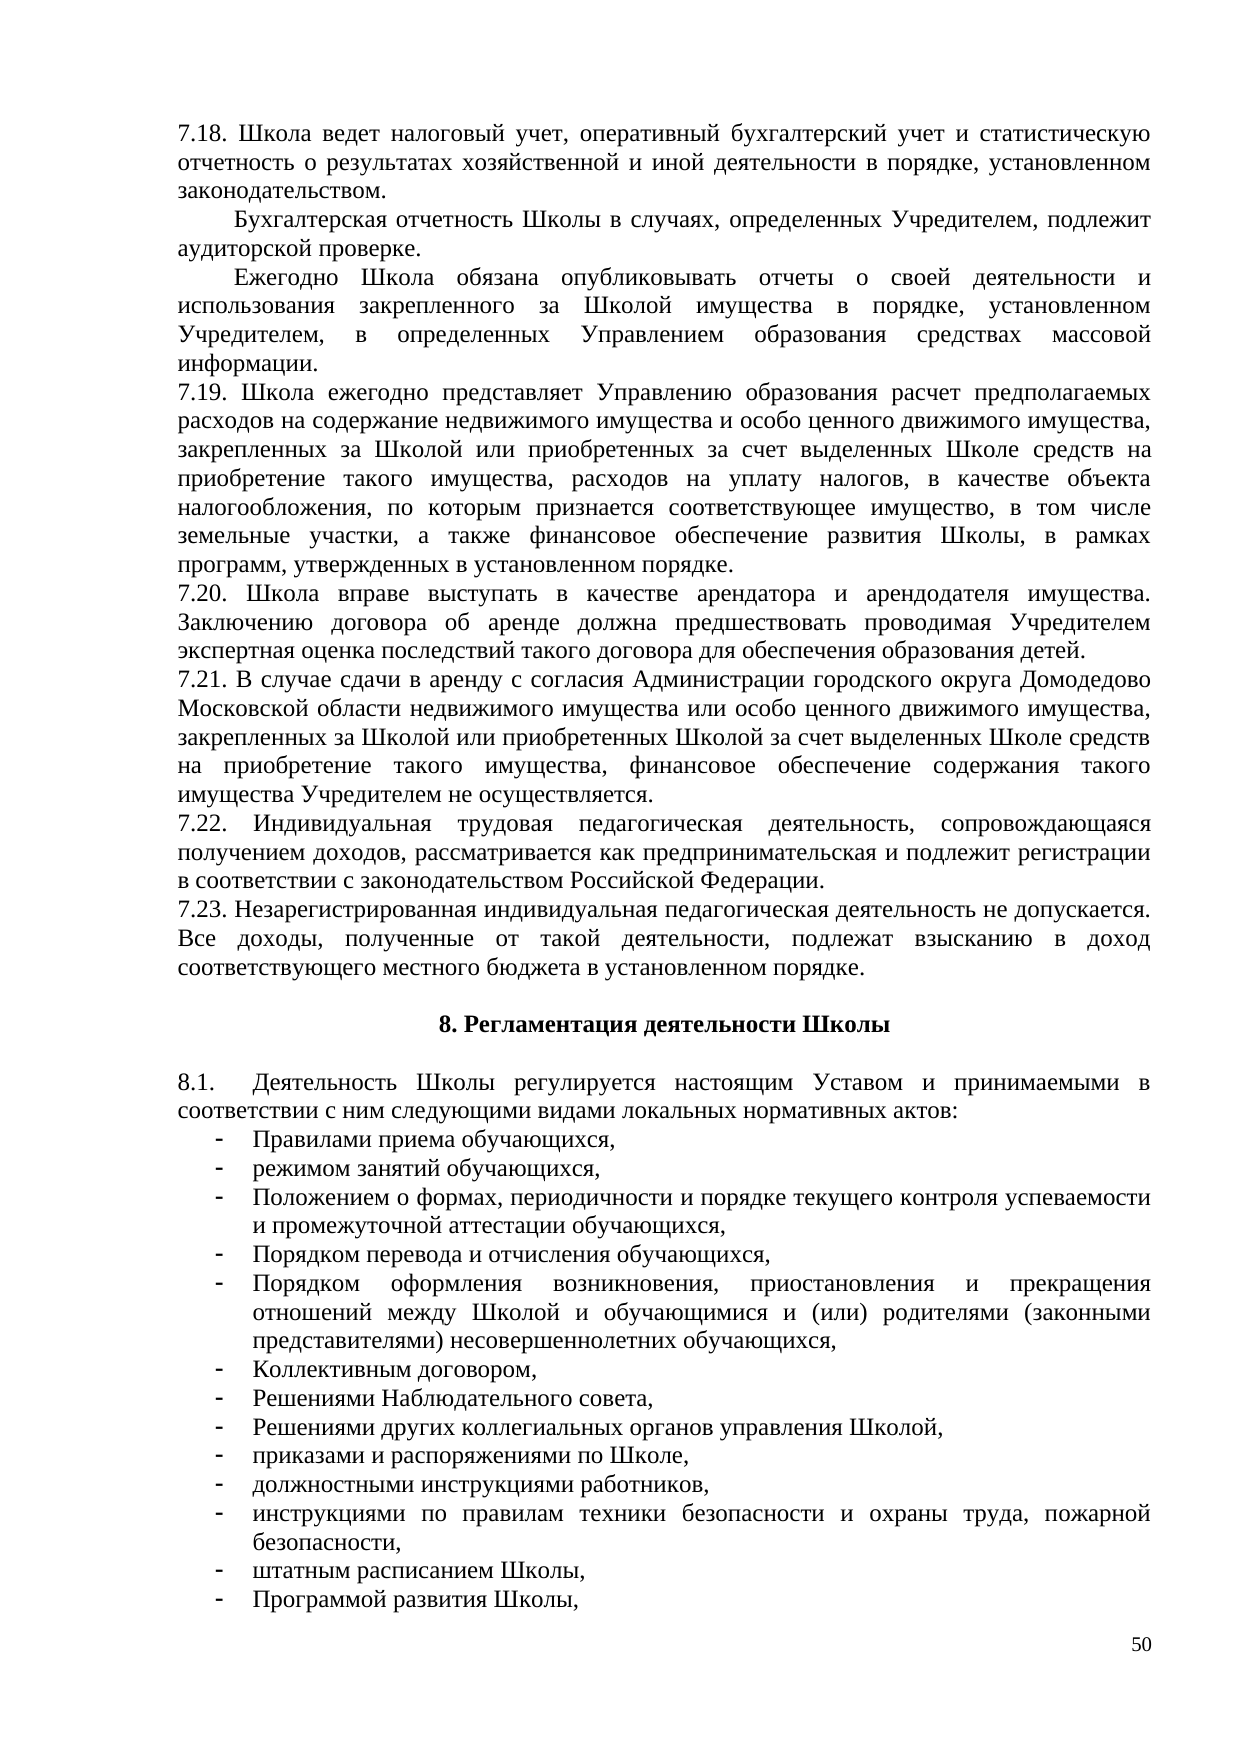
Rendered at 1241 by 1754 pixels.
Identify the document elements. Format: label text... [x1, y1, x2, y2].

text Ежегодно Школа обязана опубликовывать отчеты о своей деятельности и использования закрепленного за Школой имущества в порядке, установленном Учредителем, в определенных Управлением образования средствах массовой информации. [177, 262, 1152, 377]
list штатным расписанием Школы, [215, 1556, 1152, 1584]
list инструкциями по правилам техники безопасности и охраны труда, пожарной безопасности, [215, 1498, 1152, 1556]
list Программой развития Школы, [215, 1584, 1152, 1613]
text 7.21. В случае сдачи в аренду с согласия Администрации городского округа Домодедово Московской области недвижимого имущества или особо ценного движимого имущества, закрепленных за Школой или приобретенных Школой за счет выделенных Школе средств на приобретение такого имущества, финансовое обеспечение содержания такого имущества Учредителем не осуществляется. [177, 664, 1152, 808]
list Порядком перевода и отчисления обучающихся, [215, 1239, 1152, 1268]
text 8. Регламентация деятельности Школы [177, 1009, 1152, 1038]
text 8.1. Деятельность Школы регулируется настоящим Уставом и принимаемыми в соответствии с ним следующими видами локальных нормативных актов: [177, 1067, 1152, 1124]
list Решениями других коллегиальных органов управления Школой, [215, 1412, 1152, 1441]
text 7.22. Индивидуальная трудовая педагогическая деятельность, сопровождающаяся получением доходов, рассматривается как предпринимательская и подлежит регистрации в соответствии с законодательством Российской Федерации. [177, 808, 1152, 894]
list режимом занятий обучающихся, [215, 1153, 1152, 1182]
list Положением о формах, периодичности и порядке текущего контроля успеваемости и промежуточной аттестации обучающихся, [215, 1182, 1152, 1239]
list Решениями Наблюдательного совета, [215, 1383, 1152, 1412]
text Бухгалтерская отчетность Школы в случаях, определенных Учредителем, подлежит аудиторской проверке. [177, 204, 1152, 262]
list Коллективным договором, [215, 1354, 1152, 1383]
text 7.18. Школа ведет налоговый учет, оперативный бухгалтерский учет и статистическую отчетность о результатах хозяйственной и иной деятельности в порядке, установленном законодательством. [177, 118, 1152, 204]
text 7.20. Школа вправе выступать в качестве арендатора и арендодателя имущества. Заключению договора об аренде должна предшествовать проводимая Учредителем экспертная оценка последствий такого договора для обеспечения образования детей. [177, 578, 1152, 664]
list Порядком оформления возникновения, приостановления и прекращения отношений между Школой и обучающимися и (или) родителями (законными представителями) несовершеннолетних обучающихся, [215, 1268, 1152, 1354]
text 7.23. Незарегистрированная индивидуальная педагогическая деятельность не допускается. Все доходы, полученные от такой деятельности, подлежат взысканию в доход соответствующего местного бюджета в установленном порядке. [177, 894, 1152, 981]
text 7.19. Школа ежегодно представляет Управлению образования расчет предполагаемых расходов на содержание недвижимого имущества и особо ценного движимого имущества, закрепленных за Школой или приобретенных за счет выделенных Школе средств на приобретение такого имущества, расходов на уплату налогов, в качестве объекта налогообложения, по которым признается соответствующее имущество, в том числе земельные участки, а также финансовое обеспечение развития Школы, в рамках программ, утвержденных в установленном порядке. [177, 377, 1152, 578]
list Правилами приема обучающихся, [215, 1124, 1152, 1153]
list должностными инструкциями работников, [215, 1469, 1152, 1498]
list приказами и распоряжениями по Школе, [215, 1441, 1152, 1469]
